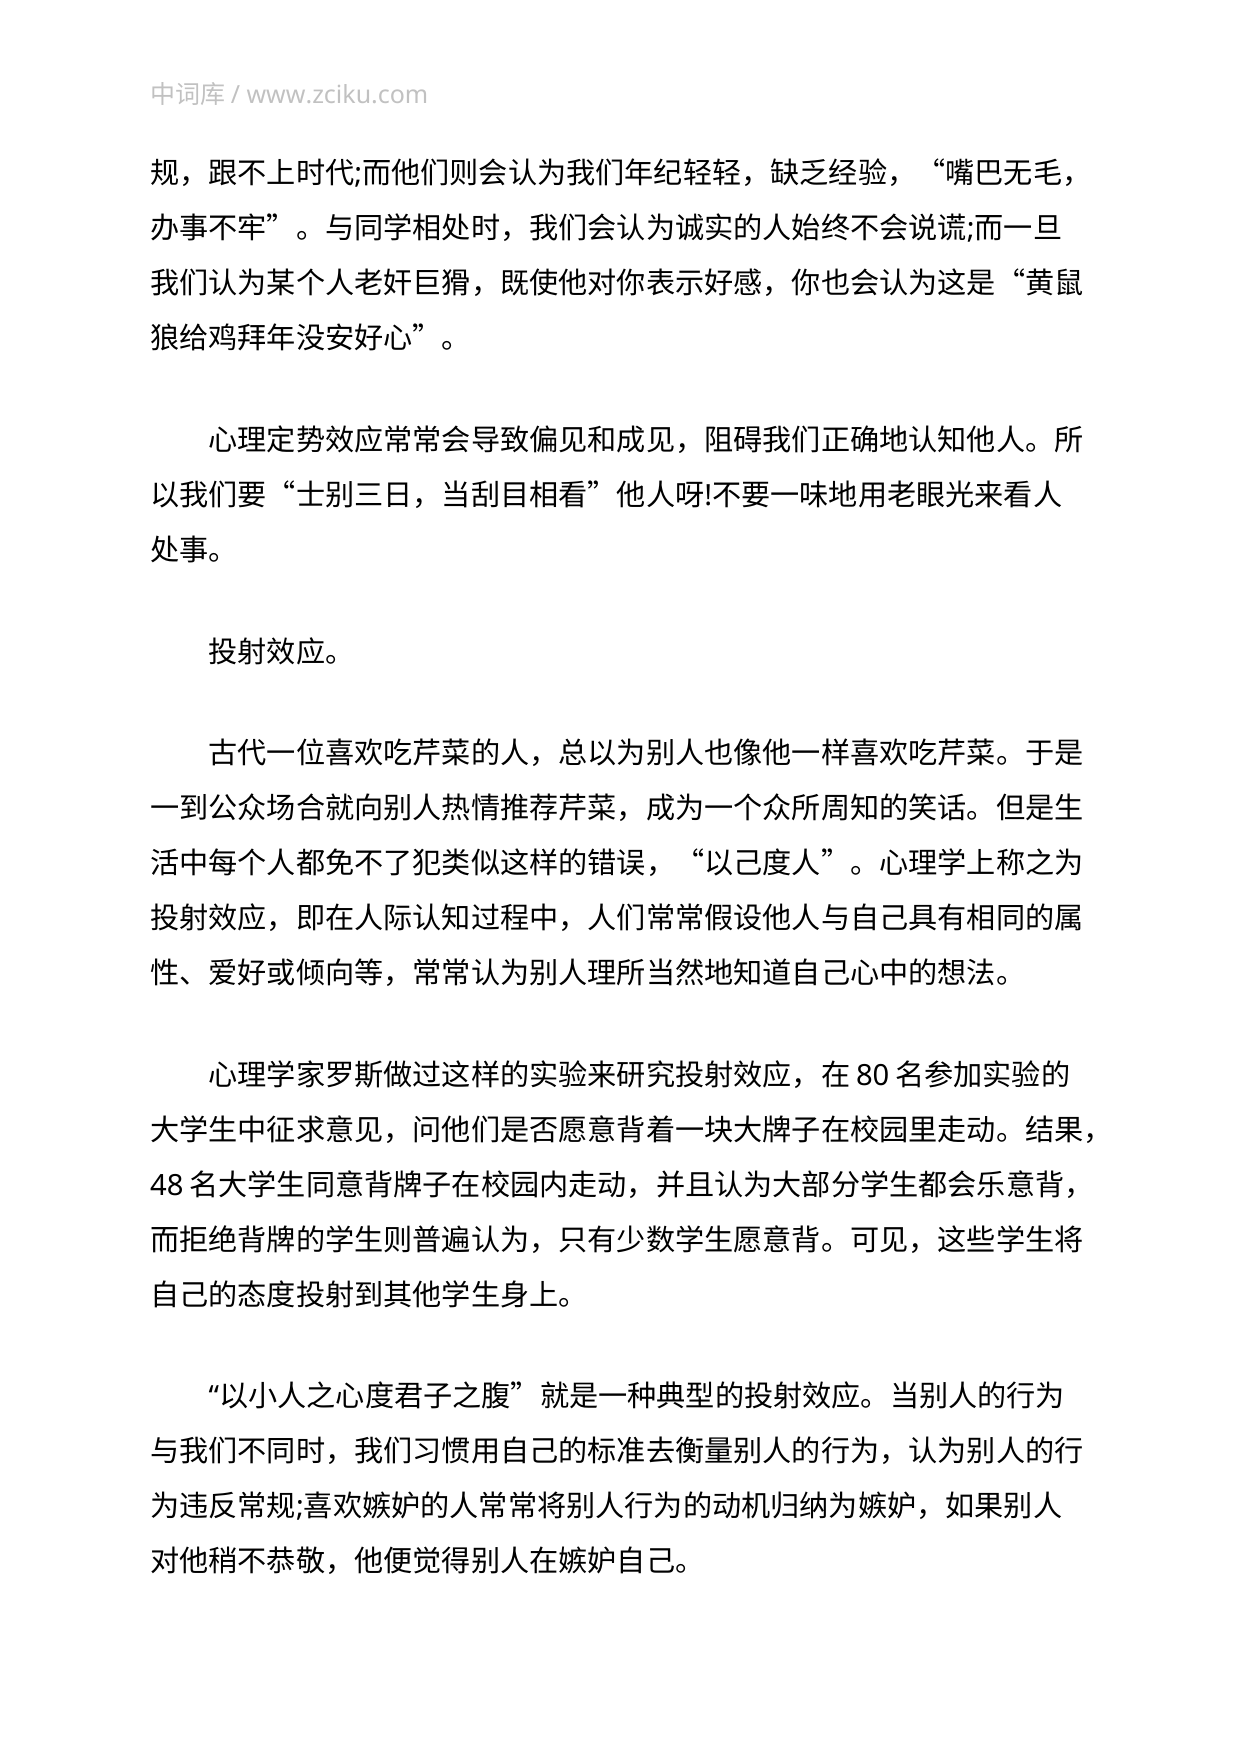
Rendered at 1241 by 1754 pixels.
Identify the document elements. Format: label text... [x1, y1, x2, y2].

text “以小人之心度君子之腹”就是一种典型的投射效应。当别人的行为与我们不同时，我们习惯用自己的标准去衡量别人的行为，认为别人的行为违反常规;喜欢嫉妒的人常常将别人行为的动机归纳为嫉妒，如果别人对他稍不恭敬，他便觉得别人在嫉妒自己。 [150, 1373, 1090, 1580]
text 心理学家罗斯做过这样的实验来研究投射效应，在80名参加实验的大学生中征求意见，问他们是否愿意背着一块大牌子在校园里走动。结果，48名大学生同意背牌子在校园内走动，并且认为大部分学生都会乐意背，而拒绝背牌的学生则普遍认为，只有少数学生愿意背。可见，这些学生将自己的态度投射到其他学生身上。 [150, 1051, 1090, 1313]
text 古代一位喜欢吃芹菜的人，总以为别人也像他一样喜欢吃芹菜。于是一到公众场合就向别人热情推荐芹菜，成为一个众所周知的笑话。但是生活中每个人都免不了犯类似这样的错误，“以己度人”。心理学上称之为投射效应，即在人际认知过程中，人们常常假设他人与自己具有相同的属性、爱好或倾向等，常常认为别人理所当然地知道自己心中的想法。 [150, 730, 1090, 992]
text 投射效应。 [150, 628, 1090, 671]
text 心理定势效应常常会导致偏见和成见，阻碍我们正确地认知他人。所以我们要“士别三日，当刮目相看”他人呀!不要一味地用老眼光来看人处事。 [150, 417, 1090, 569]
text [150, 150, 1090, 357]
